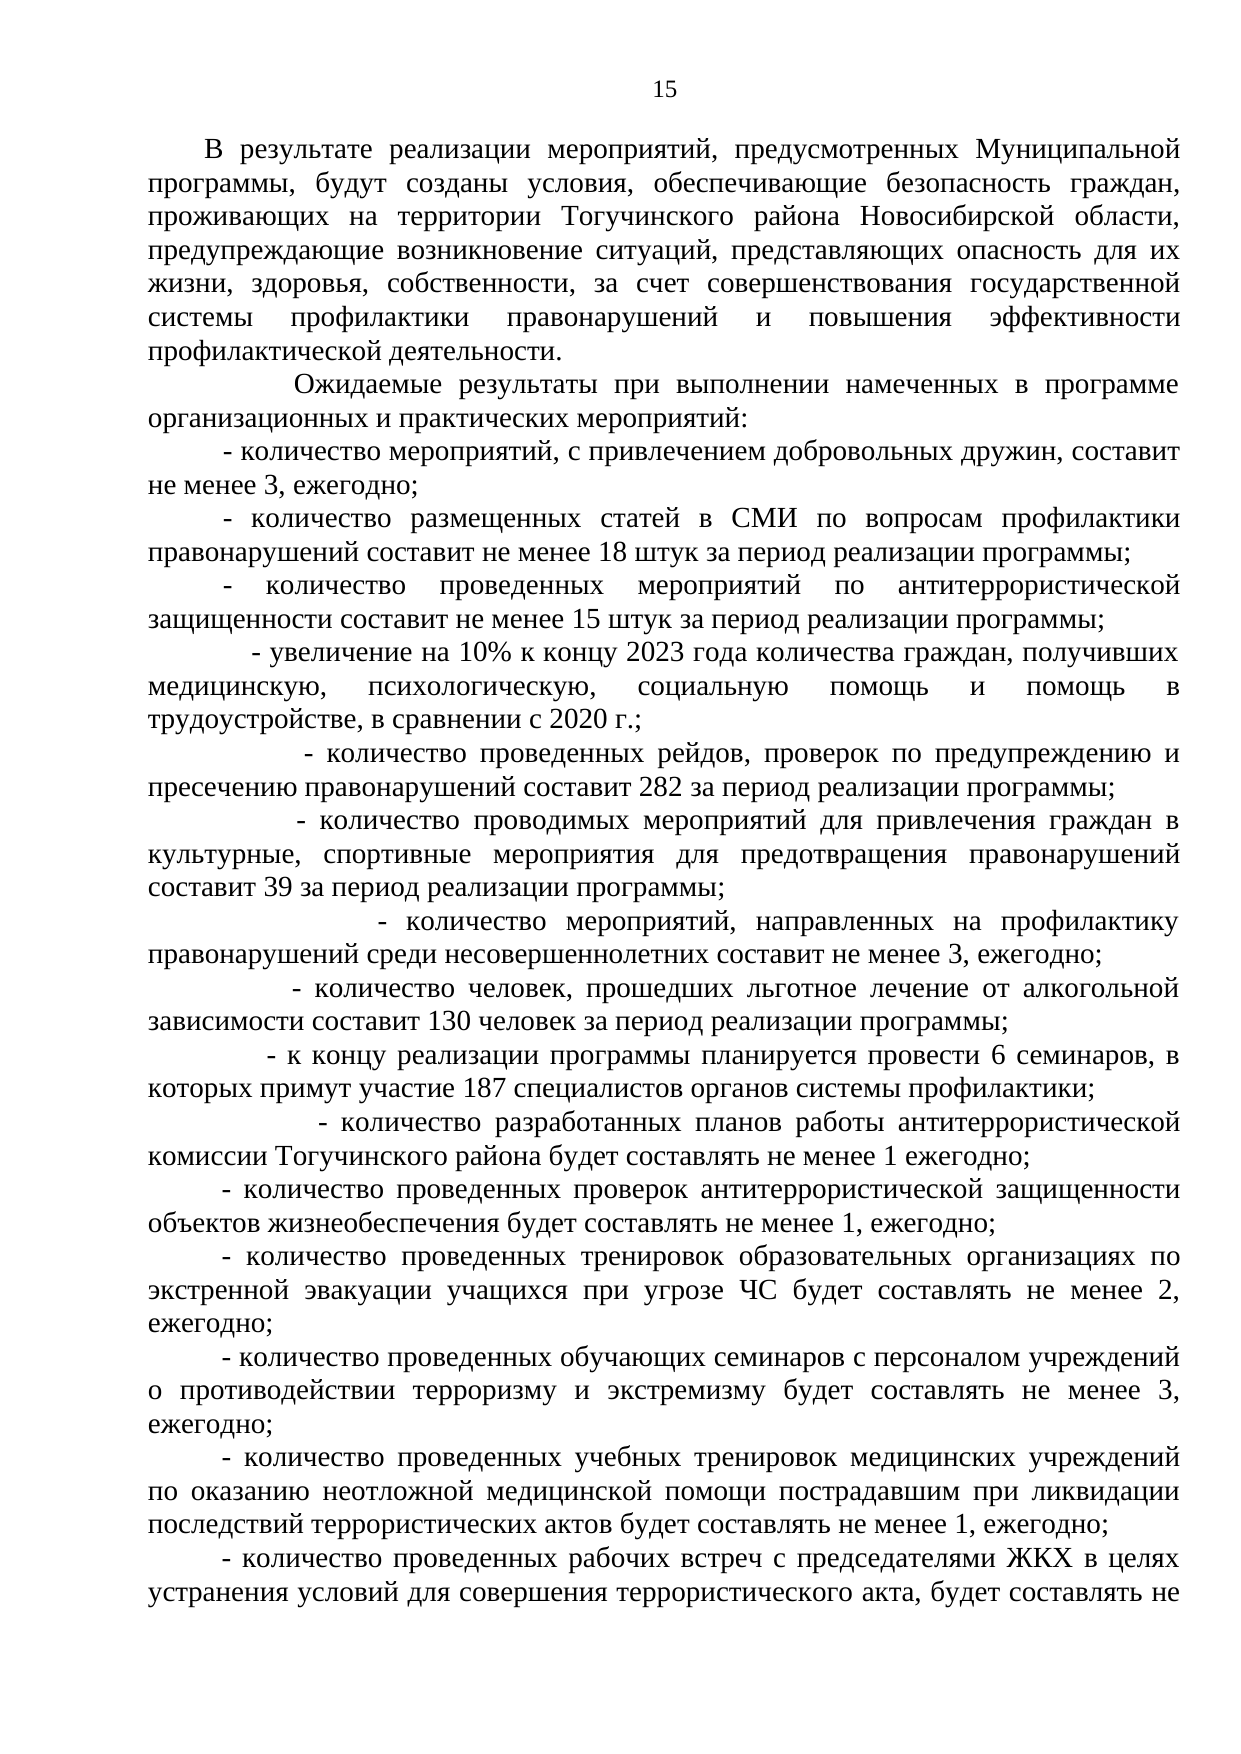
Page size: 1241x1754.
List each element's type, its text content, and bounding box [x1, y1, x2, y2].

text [148, 1540, 1181, 1607]
text - количество проведенных мероприятий по антитеррористической защищенности составит не менее 15 штук за период реализации программы; [148, 567, 1181, 634]
text В результате реализации мероприятий, предусмотренных Муниципальной программы, будут созданы условия, обеспечивающие безопасность граждан, проживающих на территории Тогучинского района Новосибирской области, предупреждающие возникновение ситуаций, представляющих опасность для их жизни, здоровья, собственности, за счет совершенствования государственной системы профилактики правонарушений и повышения эффективности профилактической деятельности. [148, 131, 1181, 366]
text - количество человек, прошедших льготное лечение от алкогольной зависимости составит 130 человек за период реализации программы; [148, 970, 1181, 1037]
text - количество разработанных планов работы антитеррористической комиссии Тогучинского района будет составлять не менее 1 ежегодно; [148, 1104, 1181, 1171]
text - к концу реализации программы планируется провести 6 семинаров, в которых примут участие 187 специалистов органов системы профилактики; [148, 1037, 1181, 1104]
text - количество проведенных проверок антитеррористической защищенности объектов жизнеобеспечения будет составлять не менее 1, ежегодно; [148, 1171, 1181, 1238]
text - количество мероприятий, с привлечением добровольных дружин, составит не менее 3, ежегодно; [148, 433, 1181, 500]
text - количество проведенных учебных тренировок медицинских учреждений по оказанию неотложной медицинской помощи пострадавшим при ликвидации последствий террористических актов будет составлять не менее 1, ежегодно; [148, 1439, 1181, 1540]
text Ожидаемые результаты при выполнении намеченных в программе организационных и практических мероприятий: [148, 366, 1181, 433]
text - количество размещенных статей в СМИ по вопросам профилактики правонарушений составит не менее 18 штук за период реализации программы; [148, 500, 1181, 567]
text - количество мероприятий, направленных на профилактику правонарушений среди несовершеннолетних составит не менее 3, ежегодно; [148, 903, 1181, 970]
text - количество проведенных тренировок образовательных организациях по экстренной эвакуации учащихся при угрозе ЧС будет составлять не менее 2, ежегодно; [148, 1238, 1181, 1339]
text - увеличение на 10% к концу 2023 года количества граждан, получивших медицинскую, психологическую, социальную помощь и помощь в трудоустройстве, в сравнении с 2020 г.; [148, 634, 1181, 735]
text - количество проводимых мероприятий для привлечения граждан в культурные, спортивные мероприятия для предотвращения правонарушений составит 39 за период реализации программы; [148, 802, 1181, 903]
text - количество проведенных обучающих семинаров с персоналом учреждений о противодействии терроризму и экстремизму будет составлять не менее 3, ежегодно; [148, 1339, 1181, 1439]
text - количество проведенных рейдов, проверок по предупреждению и пресечению правонарушений составит 282 за период реализации программы; [148, 735, 1181, 802]
